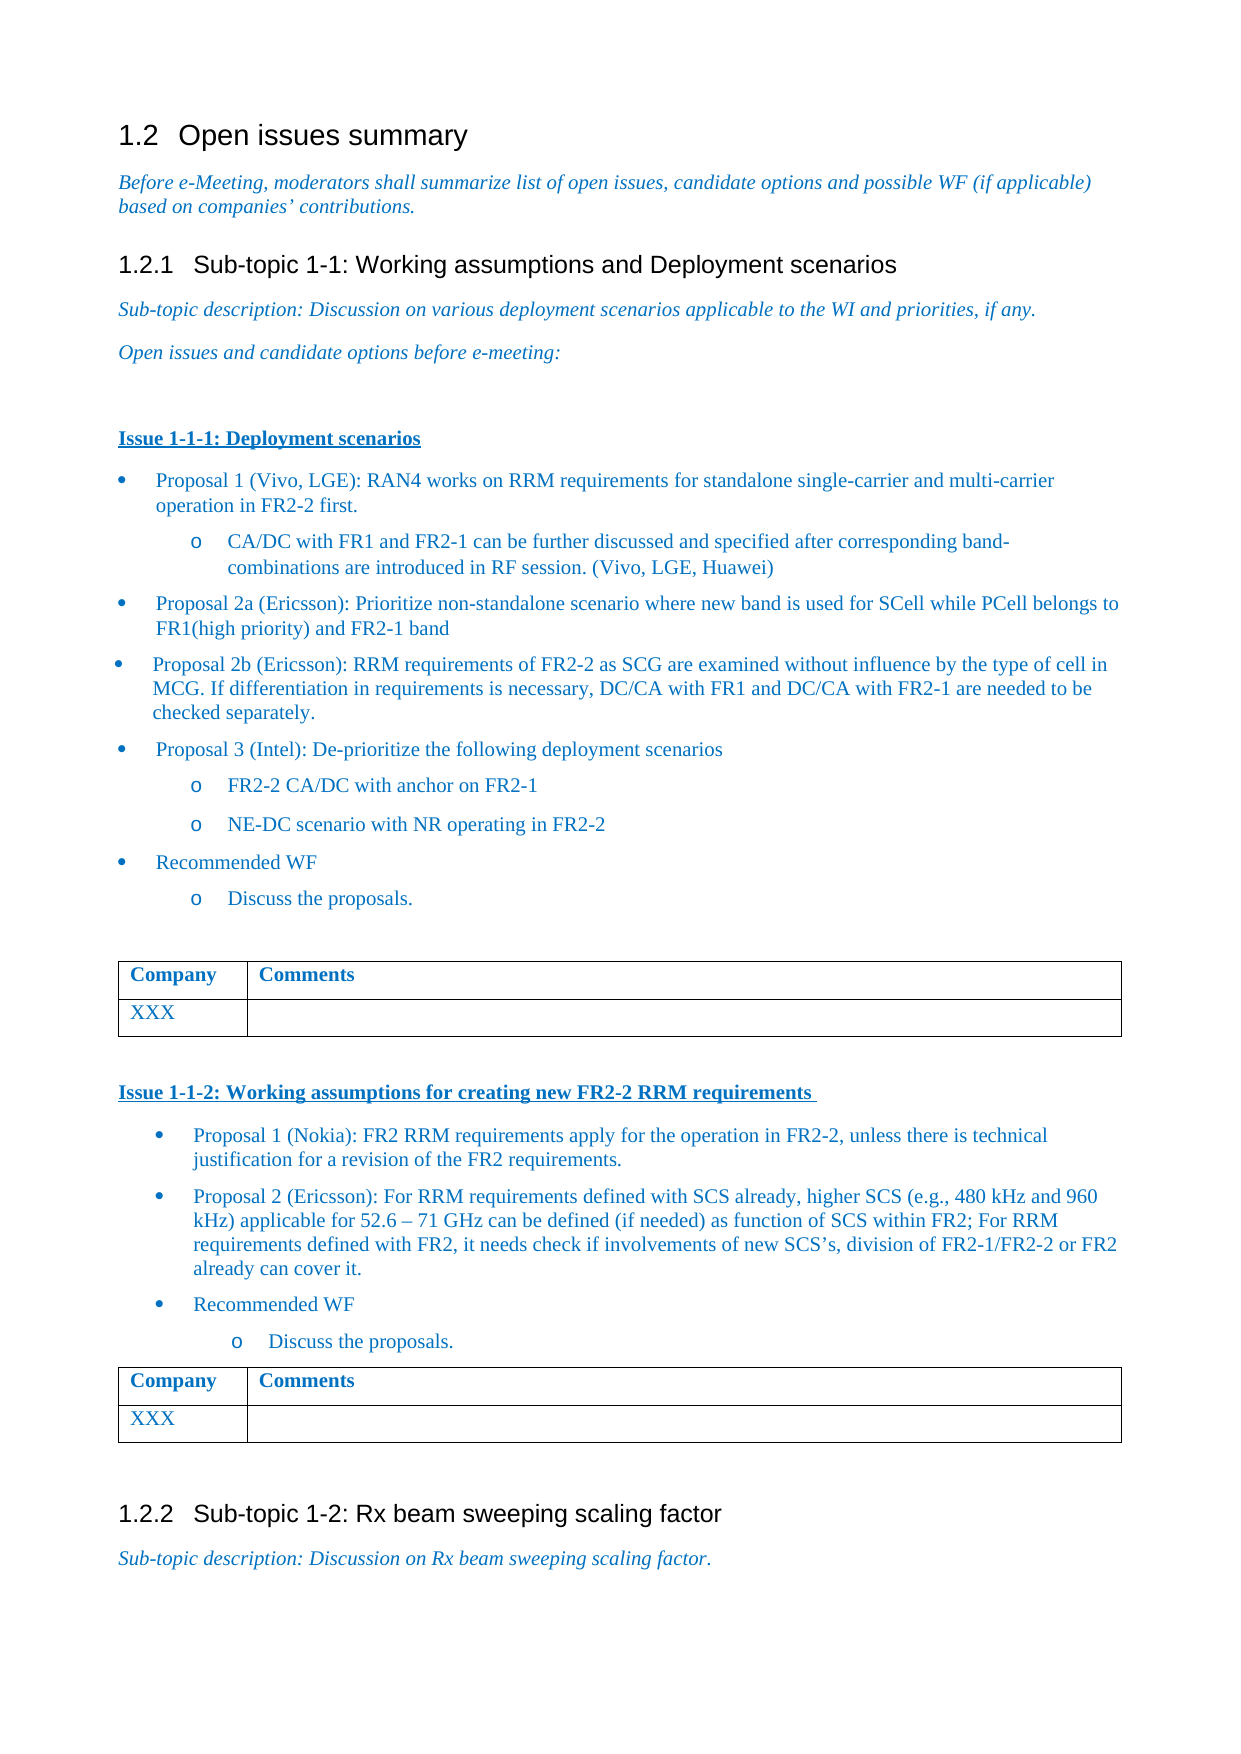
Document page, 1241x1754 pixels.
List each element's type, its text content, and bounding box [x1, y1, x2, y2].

text Sub-topic description: Discussion on Rx beam sweeping scaling factor. [118, 1546, 1122, 1570]
subtitle Open issues summary [118, 118, 1122, 152]
subtitle Sub-topic 1-2: Rx beam sweeping scaling factor [118, 1499, 1122, 1527]
list Proposal 1 (Nokia): FR2 RRM requirements apply for the operation in FR2-2, unless there is technical justification for a revision of the FR2 requirements. [156, 1123, 1122, 1171]
list NE-DC scenario with NR operating in FR2-2 [190, 811, 1122, 837]
list Recommended WF [118, 850, 1122, 874]
list Proposal 2a (Ericsson): Prioritize non-standalone scenario where new band is used for SCell while PCell belongs to FR1(high priority) and FR2-1 band [118, 591, 1122, 639]
list FR2-2 CA/DC with anchor on FR2-1 [190, 773, 1122, 799]
list Recommended WF [156, 1292, 1122, 1316]
table_header Company [119, 962, 247, 999]
table_cell XXX [119, 1406, 247, 1442]
text Issue 1-1-2: Working assumptions for creating new FR2-2 RRM requirements [118, 1080, 1122, 1104]
list Discuss the proposals. [231, 1329, 1122, 1354]
table_header Comments [248, 1368, 1121, 1405]
subtitle Sub-topic 1-1: Working assumptions and Deployment scenarios [118, 250, 1122, 278]
table_cell [248, 1406, 1121, 1442]
list Proposal 2b (Ericsson): RRM requirements of FR2-2 as SCG are examined without influence by the type of cell in MCG. If differentiation in requirements is necessary, DC/CA with FR1 and DC/CA with FR2-1 are needed to be checked separately. [115, 652, 1122, 724]
table_cell [248, 1000, 1121, 1036]
table_header Comments [248, 962, 1121, 999]
list Proposal 2 (Ericsson): For RRM requirements defined with SCS already, higher SCS (e.g., 480 kHz and 960 kHz) applicable for 52.6 – 71 GHz can be defined (if needed) as function of SCS within FR2; For RRM requirements defined with FR2, it needs check if involvements of new SCS’s, division of FR2-1/FR2-2 or FR2 already can cover it. [156, 1183, 1122, 1280]
list CA/DC with FR1 and FR2-1 can be further discussed and specified after corresponding band-combinations are introduced in RF session. (Vivo, LGE, Huawei) [190, 529, 1122, 579]
table_cell XXX [119, 1000, 247, 1036]
text Open issues and candidate options before e-meeting: [118, 340, 1122, 364]
list Proposal 1 (Vivo, LGE): RAN4 works on RRM requirements for standalone single-carrier and multi-carrier operation in FR2-2 first. [118, 468, 1122, 517]
text Sub-topic description: Discussion on various deployment scenarios applicable to the WI and priorities, if any. [118, 297, 1122, 321]
text Issue 1-1-1: Deployment scenarios [118, 426, 1122, 450]
list Discuss the proposals. [190, 886, 1122, 912]
text Before e-Meeting, moderators shall summarize list of open issues, candidate options and possible WF (if applicable) based on companies’ contributions. [118, 170, 1122, 218]
list Proposal 3 (Intel): De-prioritize the following deployment scenarios [118, 737, 1122, 761]
table_header Company [119, 1368, 247, 1405]
